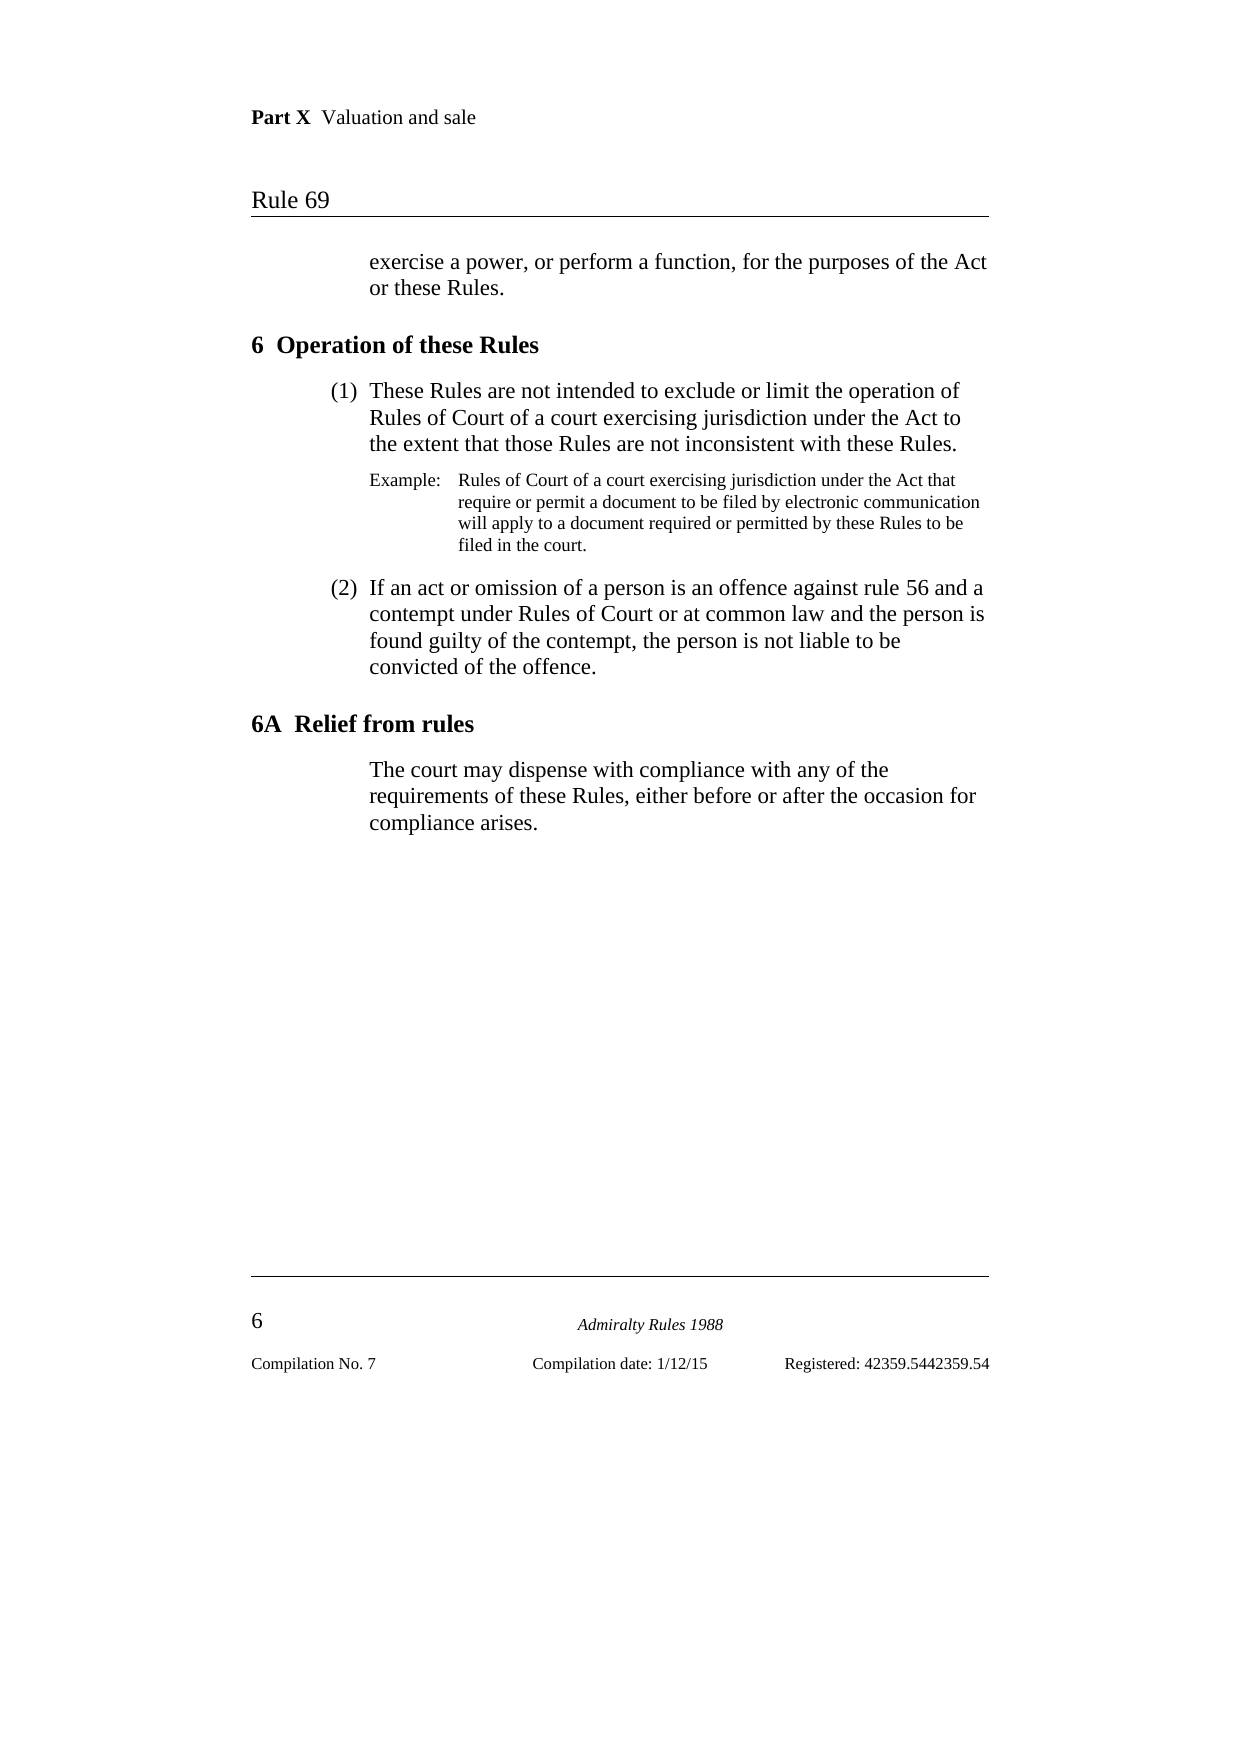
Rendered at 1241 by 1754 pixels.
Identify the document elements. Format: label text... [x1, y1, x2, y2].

text Example: Rules of Court of a court exercising jurisdiction under the Act that require or permit a document to be filed by electronic communication will apply to a document required or permitted by these Rules to be filed in the court. [369, 469, 989, 555]
text 6 Operation of these Rules [251, 330, 989, 359]
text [251, 248, 989, 301]
text (1) These Rules are not intended to exclude or limit the operation of Rules of Court of a court exercising jurisdiction under the Act to the extent that those Rules are not inconsistent with these Rules. [251, 377, 989, 456]
text The court may dispense with compliance with any of the requirements of these Rules, either before or after the occasion for compliance arises. [251, 756, 989, 835]
text 6A Relief from rules [251, 709, 989, 737]
text (2) If an act or omission of a person is an offence against rule 56 and a contempt under Rules of Court or at common law and the person is found guilty of the contempt, the person is not liable to be convicted of the offence. [251, 574, 989, 679]
